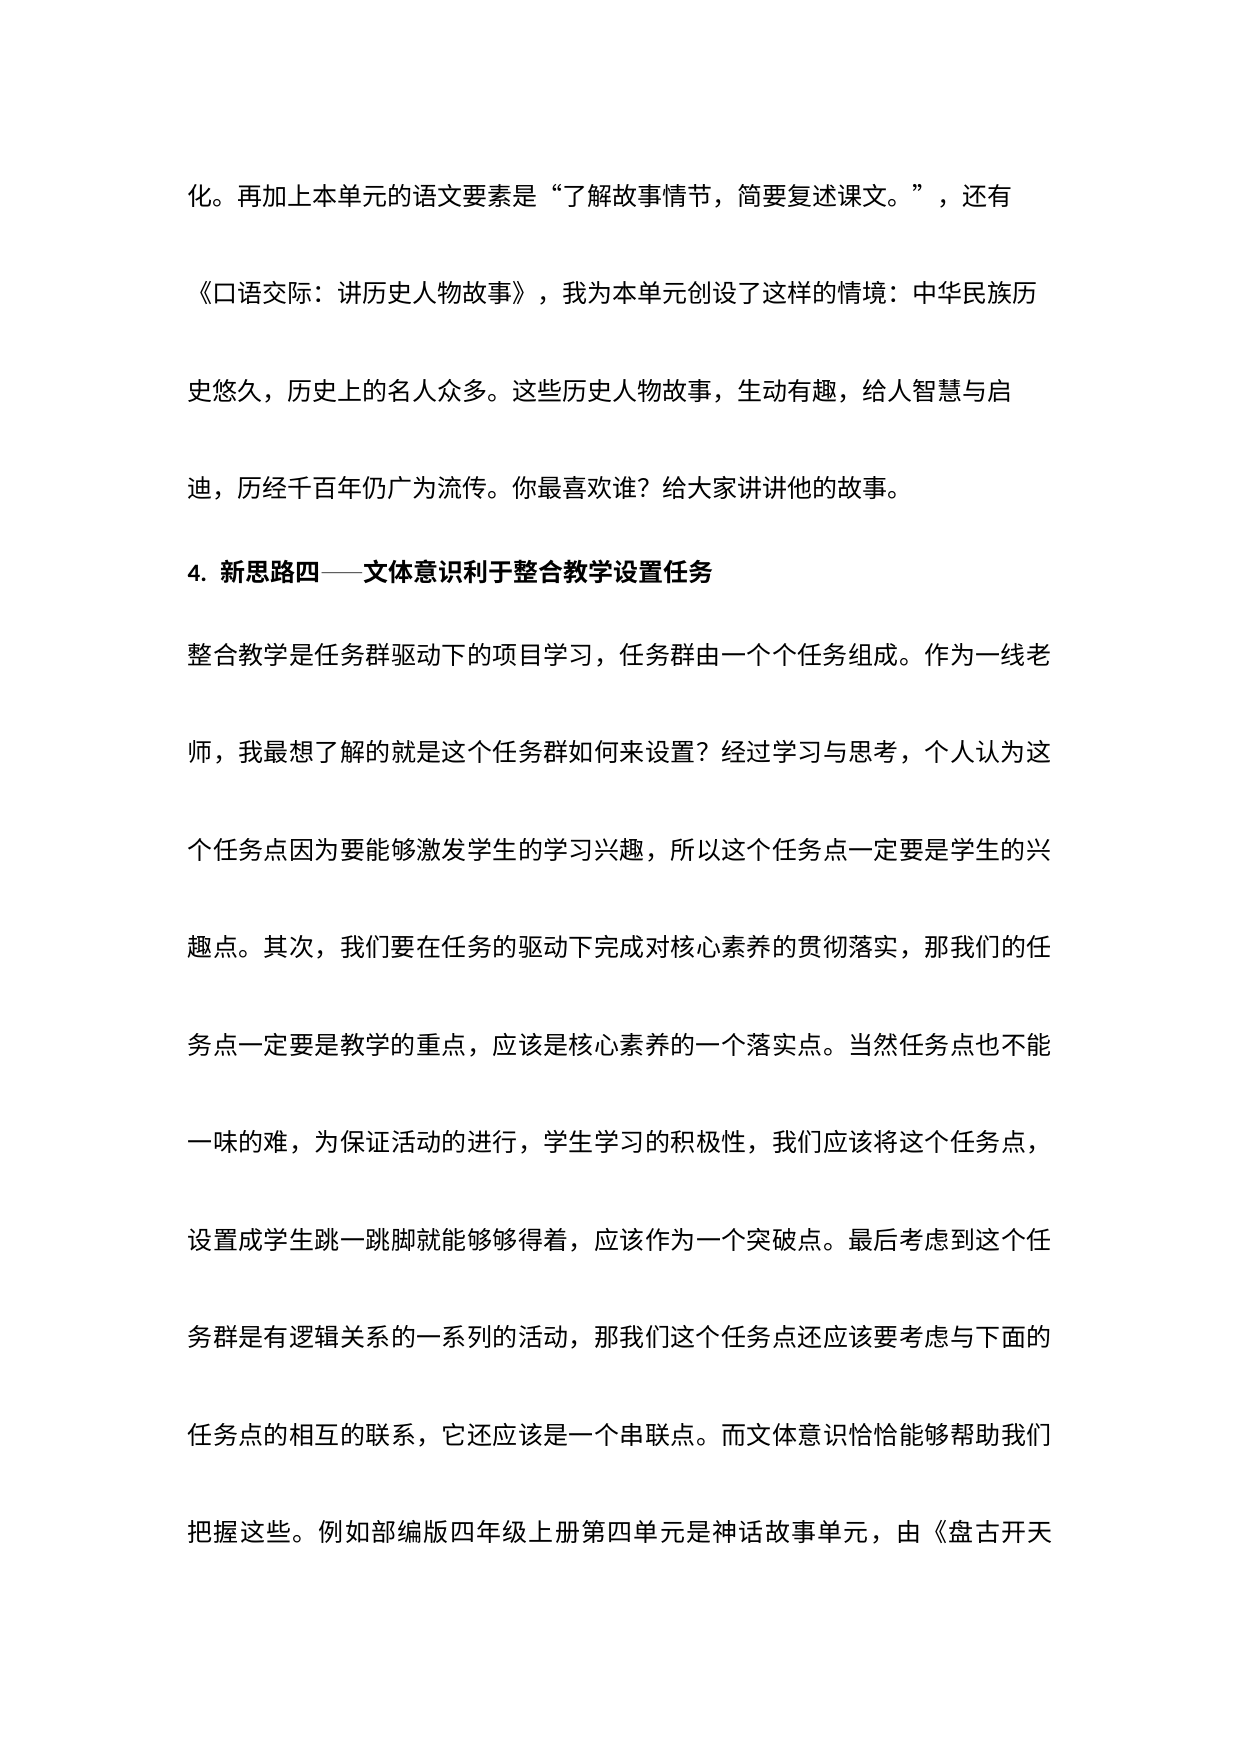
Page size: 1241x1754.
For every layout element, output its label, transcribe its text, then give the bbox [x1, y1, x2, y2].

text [187, 162, 1053, 519]
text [187, 621, 1053, 1563]
list 新思路四——文体意识利于整合教学设置任务 [187, 538, 1053, 603]
